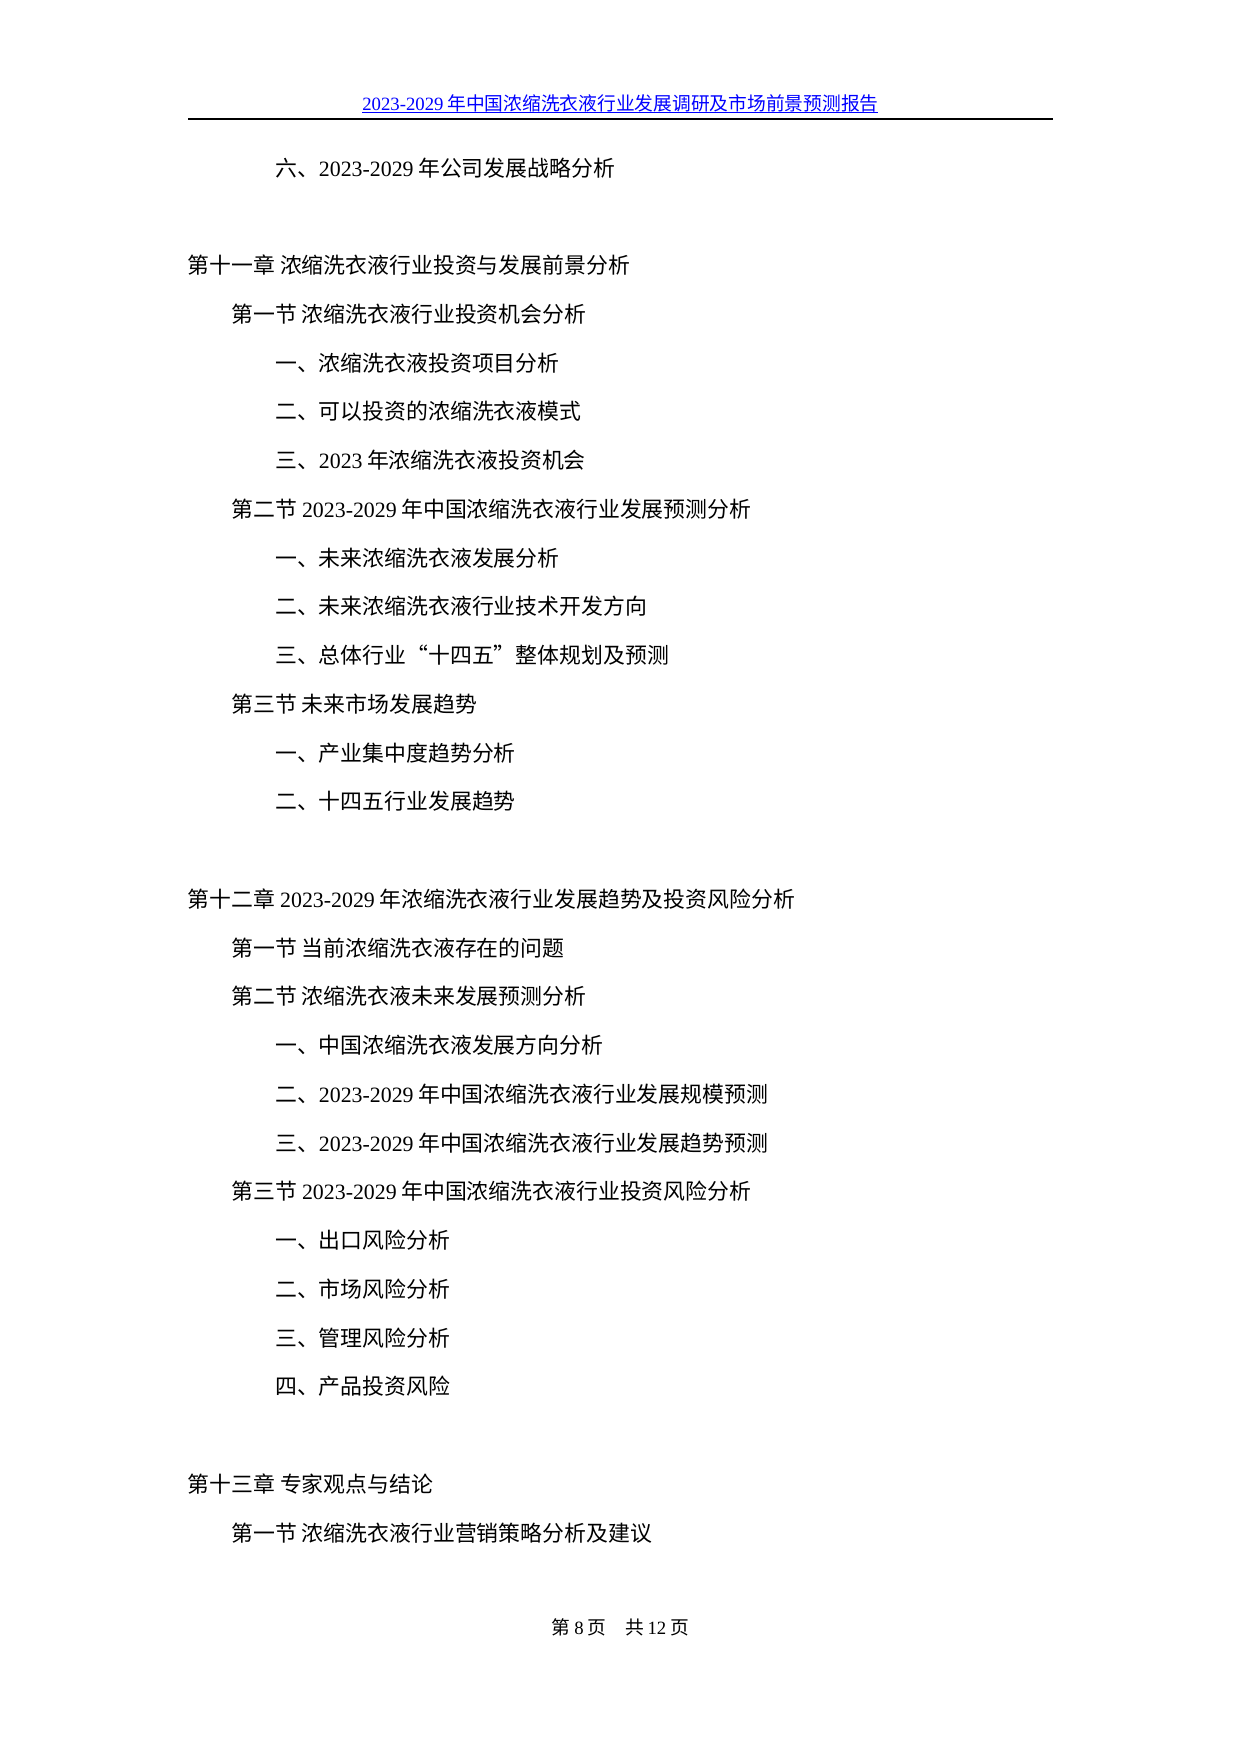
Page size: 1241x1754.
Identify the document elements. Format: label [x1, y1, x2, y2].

text [187, 150, 1053, 1548]
